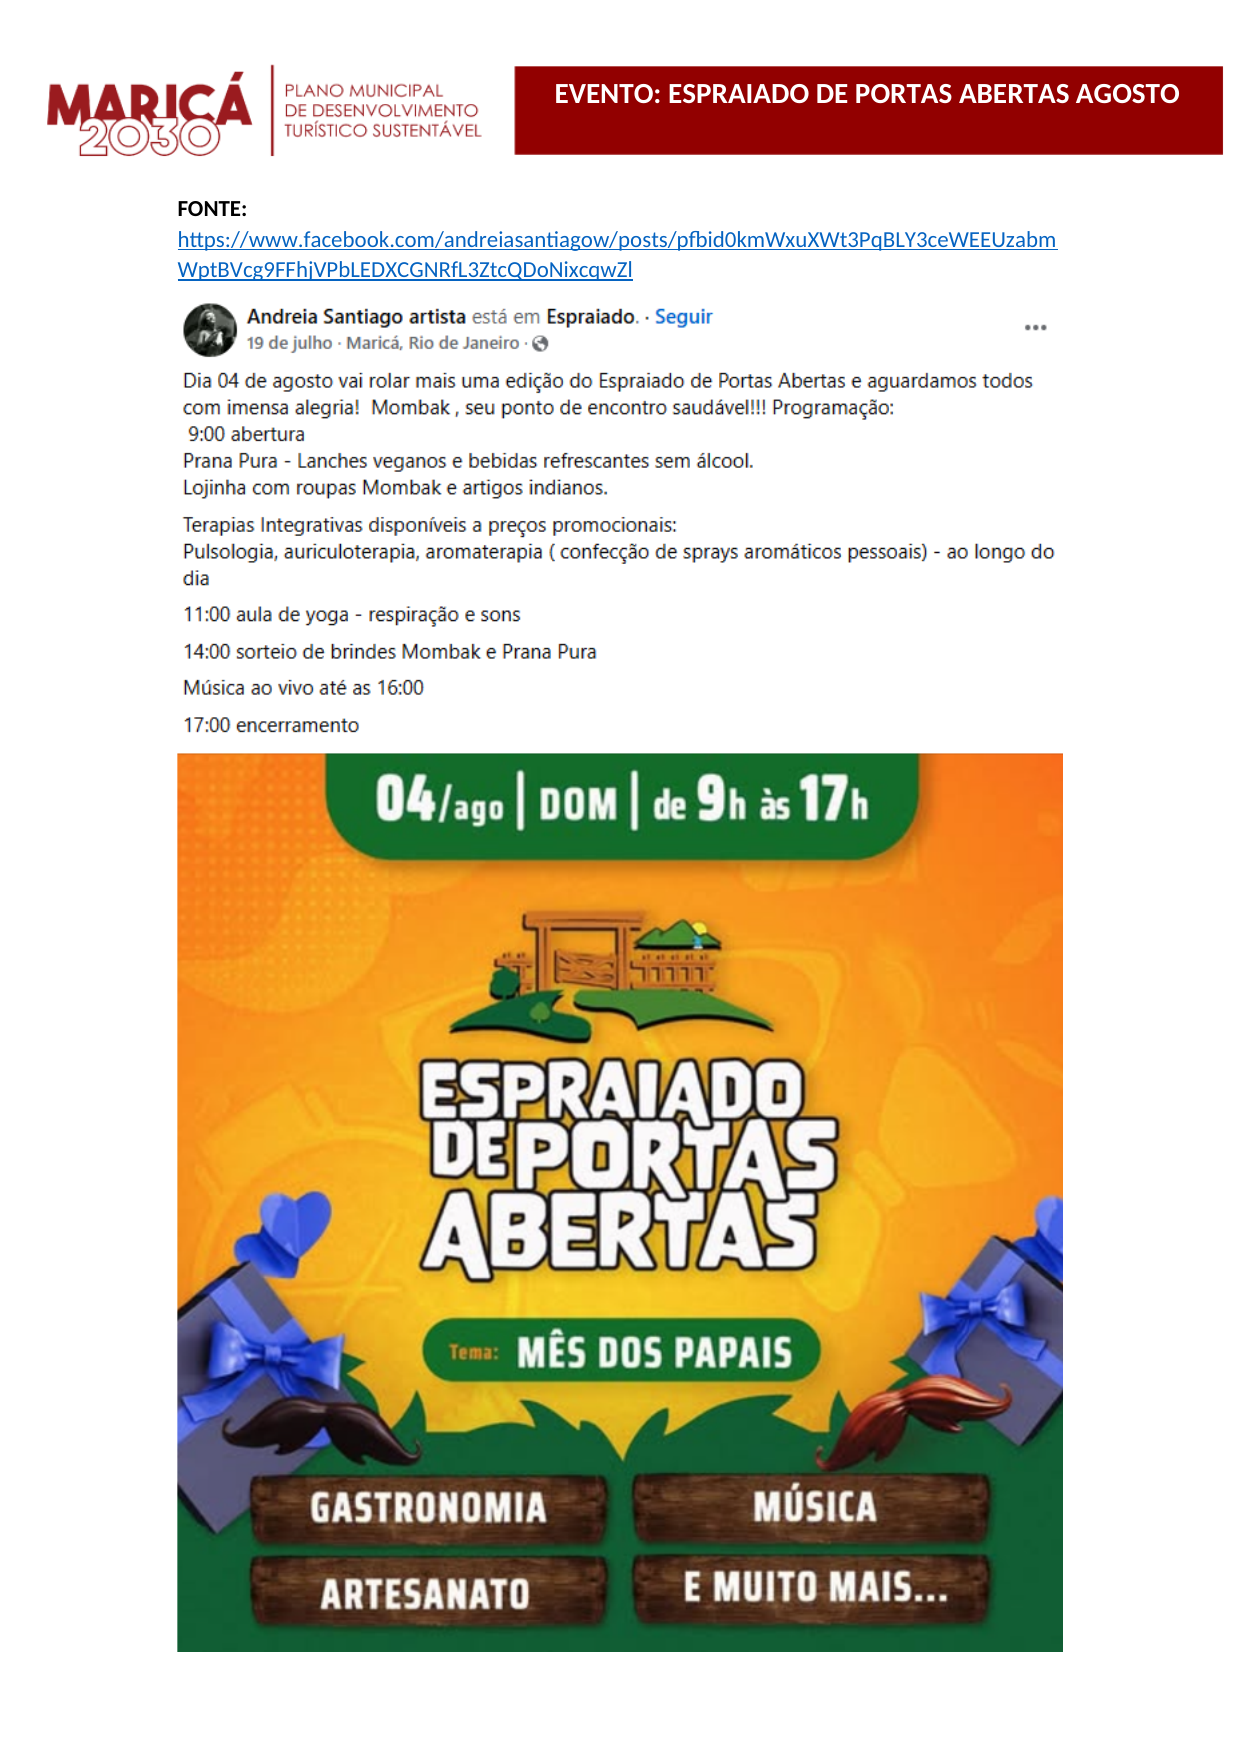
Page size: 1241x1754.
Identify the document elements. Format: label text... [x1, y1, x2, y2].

text FONTE: https://www.facebook.com/andreiasantiagow/posts/pfbid0kmWxuXWt3PqBLY3ceWEEUzabmWptBVcg9FFhjVPbLEDXCGNRfL3ZtcQDoNixcqwZl [177, 194, 1063, 283]
picture [3, 8, 1241, 222]
picture [177, 301, 1063, 1652]
